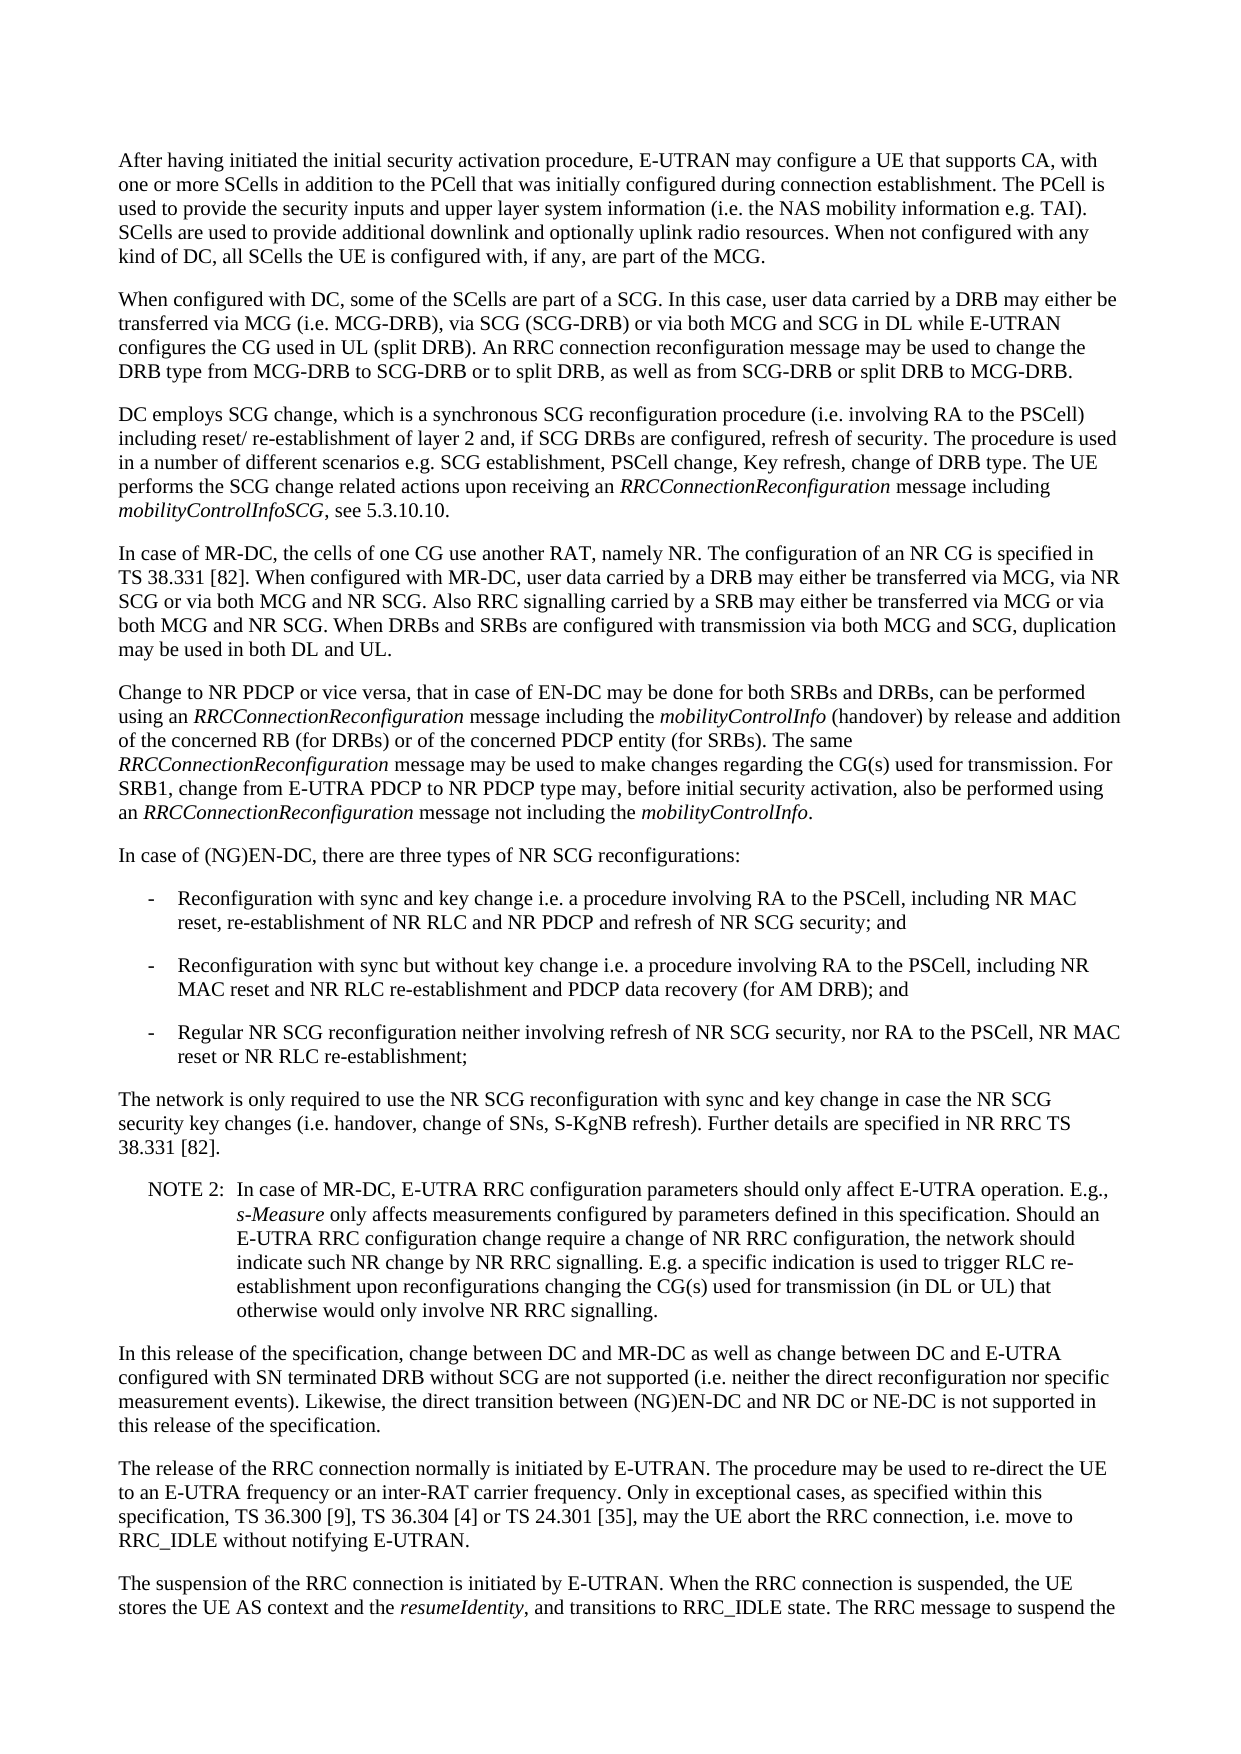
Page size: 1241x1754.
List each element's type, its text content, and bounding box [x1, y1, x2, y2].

text The release of the RRC connection normally is initiated by E-UTRAN. The procedure may be used to re-direct the UE to an E-UTRA frequency or an inter-RAT carrier frequency. Only in exceptional cases, as specified within this specification, TS 36.300 [9], TS 36.304 [4] or TS 24.301 [35], may the UE abort the RRC connection, i.e. move to RRC_IDLE without notifying E-UTRAN. [118, 1456, 1122, 1552]
text NOTE 2: In case of MR-DC, E-UTRA RRC configuration parameters should only affect E-UTRA operation. E.g., s-Measure only affects measurements configured by parameters defined in this specification. Should an E-UTRA RRC configuration change require a change of NR RRC configuration, the network should indicate such NR change by NR RRC signalling. E.g. a specific indication is used to trigger RLC re-establishment upon reconfigurations changing the CG(s) used for transmission (in DL or UL) that otherwise would only involve NR RRC signalling. [148, 1177, 1122, 1322]
text In case of MR-DC, the cells of one CG use another RAT, namely NR. The configuration of an NR CG is specified in TS 38.331 [82]. When configured with MR-DC, user data carried by a DRB may either be transferred via MCG, via NR SCG or via both MCG and NR SCG. Also RRC signalling carried by a SRB may either be transferred via MCG or via both MCG and NR SCG. When DRBs and SRBs are configured with transmission via both MCG and SCG, duplication may be used in both DL and UL. [118, 541, 1122, 661]
text DC employs SCG change, which is a synchronous SCG reconfiguration procedure (i.e. involving RA to the PSCell) including reset/ re-establishment of layer 2 and, if SCG DRBs are configured, refresh of security. The procedure is used in a number of different scenarios e.g. SCG establishment, PSCell change, Key refresh, change of DRB type. The UE performs the SCG change related actions upon receiving an RRCConnectionReconfiguration message including mobilityControlInfoSCG, see 5.3.10.10. [118, 402, 1122, 522]
text When configured with DC, some of the SCells are part of a SCG. In this case, user data carried by a DRB may either be transferred via MCG (i.e. MCG-DRB), via SCG (SCG-DRB) or via both MCG and SCG in DL while E-UTRAN configures the CG used in UL (split DRB). An RRC connection reconfiguration message may be used to change the DRB type from MCG-DRB to SCG-DRB or to split DRB, as well as from SCG-DRB or split DRB to MCG-DRB. [118, 287, 1122, 383]
text In case of (NG)EN-DC, there are three types of NR SCG reconfigurations: [118, 843, 1122, 867]
text - Reconfiguration with sync but without key change i.e. a procedure involving RA to the PSCell, including NR MAC reset and NR RLC re-establishment and PDCP data recovery (for AM DRB); and [148, 953, 1122, 1001]
text After having initiated the initial security activation procedure, E-UTRAN may configure a UE that supports CA, with one or more SCells in addition to the PCell that was initially configured during connection establishment. The PCell is used to provide the security inputs and upper layer system information (i.e. the NAS mobility information e.g. TAI). SCells are used to provide additional downlink and optionally uplink radio resources. When not configured with any kind of DC, all SCells the UE is configured with, if any, are part of the MCG. [118, 148, 1122, 268]
text - Reconfiguration with sync and key change i.e. a procedure involving RA to the PSCell, including NR MAC reset, re-establishment of NR RLC and NR PDCP and refresh of NR SCG security; and [148, 886, 1122, 934]
text Change to NR PDCP or vice versa, that in case of EN-DC may be done for both SRBs and DRBs, can be performed using an RRCConnectionReconfiguration message including the mobilityControlInfo (handover) by release and addition of the concerned RB (for DRBs) or of the concerned PDCP entity (for SRBs). The same RRCConnectionReconfiguration message may be used to make changes regarding the CG(s) used for transmission. For SRB1, change from E-UTRA PDCP to NR PDCP type may, before initial security activation, also be performed using an RRCConnectionReconfiguration message not including the mobilityControlInfo. [118, 680, 1122, 824]
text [118, 1571, 1122, 1619]
text In this release of the specification, change between DC and MR-DC as well as change between DC and E-UTRA configured with SN terminated DRB without SCG are not supported (i.e. neither the direct reconfiguration nor specific measurement events). Likewise, the direct transition between (NG)EN-DC and NR DC or NE-DC is not supported in this release of the specification. [118, 1341, 1122, 1437]
text The network is only required to use the NR SCG reconfiguration with sync and key change in case the NR SCG security key changes (i.e. handover, change of SNs, S-KgNB refresh). Further details are specified in NR RRC TS 38.331 [82]. [118, 1086, 1122, 1159]
text - Regular NR SCG reconfiguration neither involving refresh of NR SCG security, nor RA to the PSCell, NR MAC reset or NR RLC re-establishment; [148, 1019, 1122, 1068]
